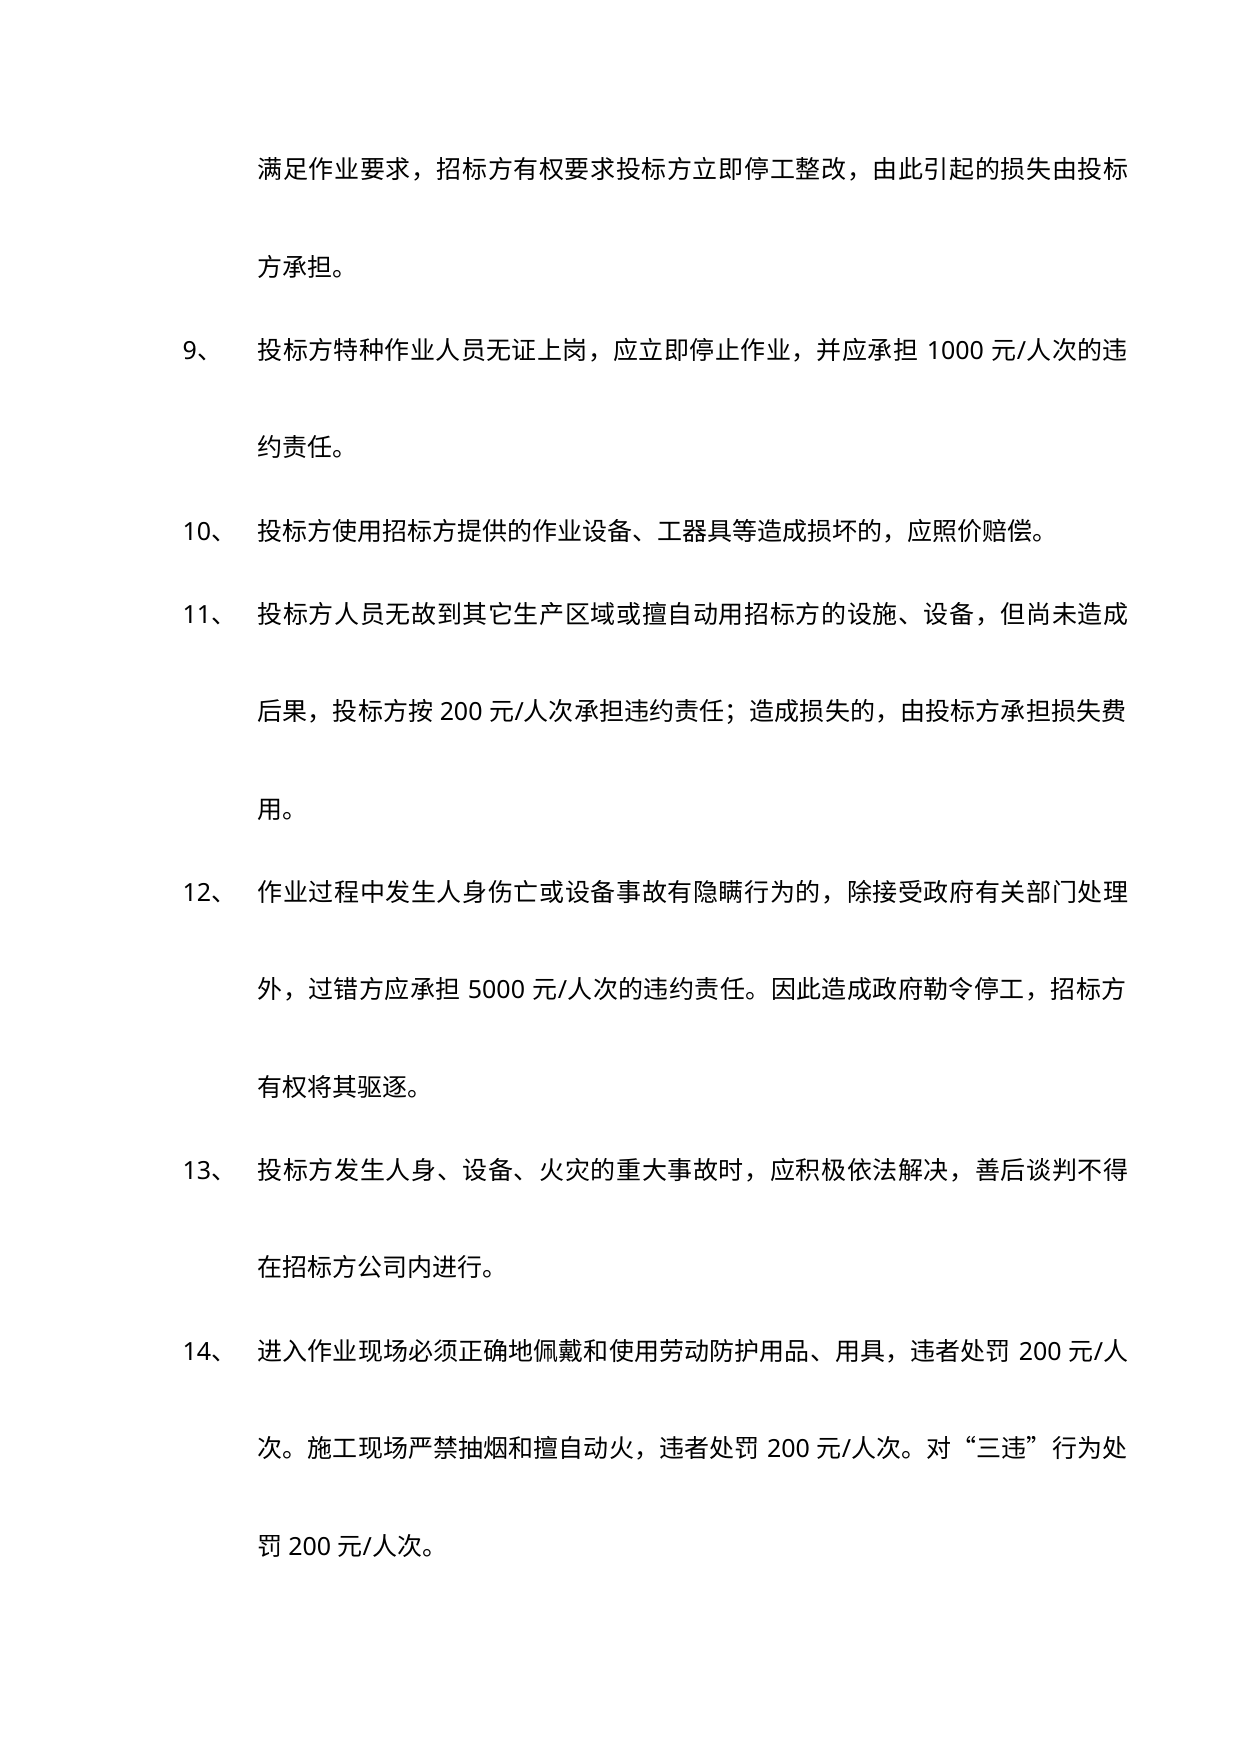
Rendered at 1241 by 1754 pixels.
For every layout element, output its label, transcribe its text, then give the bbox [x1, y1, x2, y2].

list 进入作业现场必须正确地佩戴和使用劳动防护用品、用具，违者处罚 200 元/人次。施工现场严禁抽烟和擅自动火，违者处罚 200 元/人次。对“三违”行为处罚 200 元/人次。 [182, 1317, 1128, 1577]
list 投标方人员无故到其它生产区域或擅自动用招标方的设施、设备，但尚未造成后果，投标方按 200 元/人次承担违约责任；造成损失的，由投标方承担损失费用。 [182, 580, 1128, 840]
list 投标方特种作业人员无证上岗，应立即停止作业，并应承担 1000 元/人次的违约责任。 [182, 316, 1128, 478]
list 作业过程中发生人身伤亡或设备事故有隐瞒行为的，除接受政府有关部门处理外，过错方应承担 5000 元/人次的违约责任。因此造成政府勒令停工，招标方有权将其驱逐。 [182, 858, 1128, 1118]
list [182, 135, 1128, 298]
list 投标方发生人身、设备、火灾的重大事故时，应积极依法解决，善后谈判不得在招标方公司内进行。 [182, 1136, 1128, 1298]
list 投标方使用招标方提供的作业设备、工器具等造成损坏的，应照价赔偿。 [182, 497, 1128, 562]
